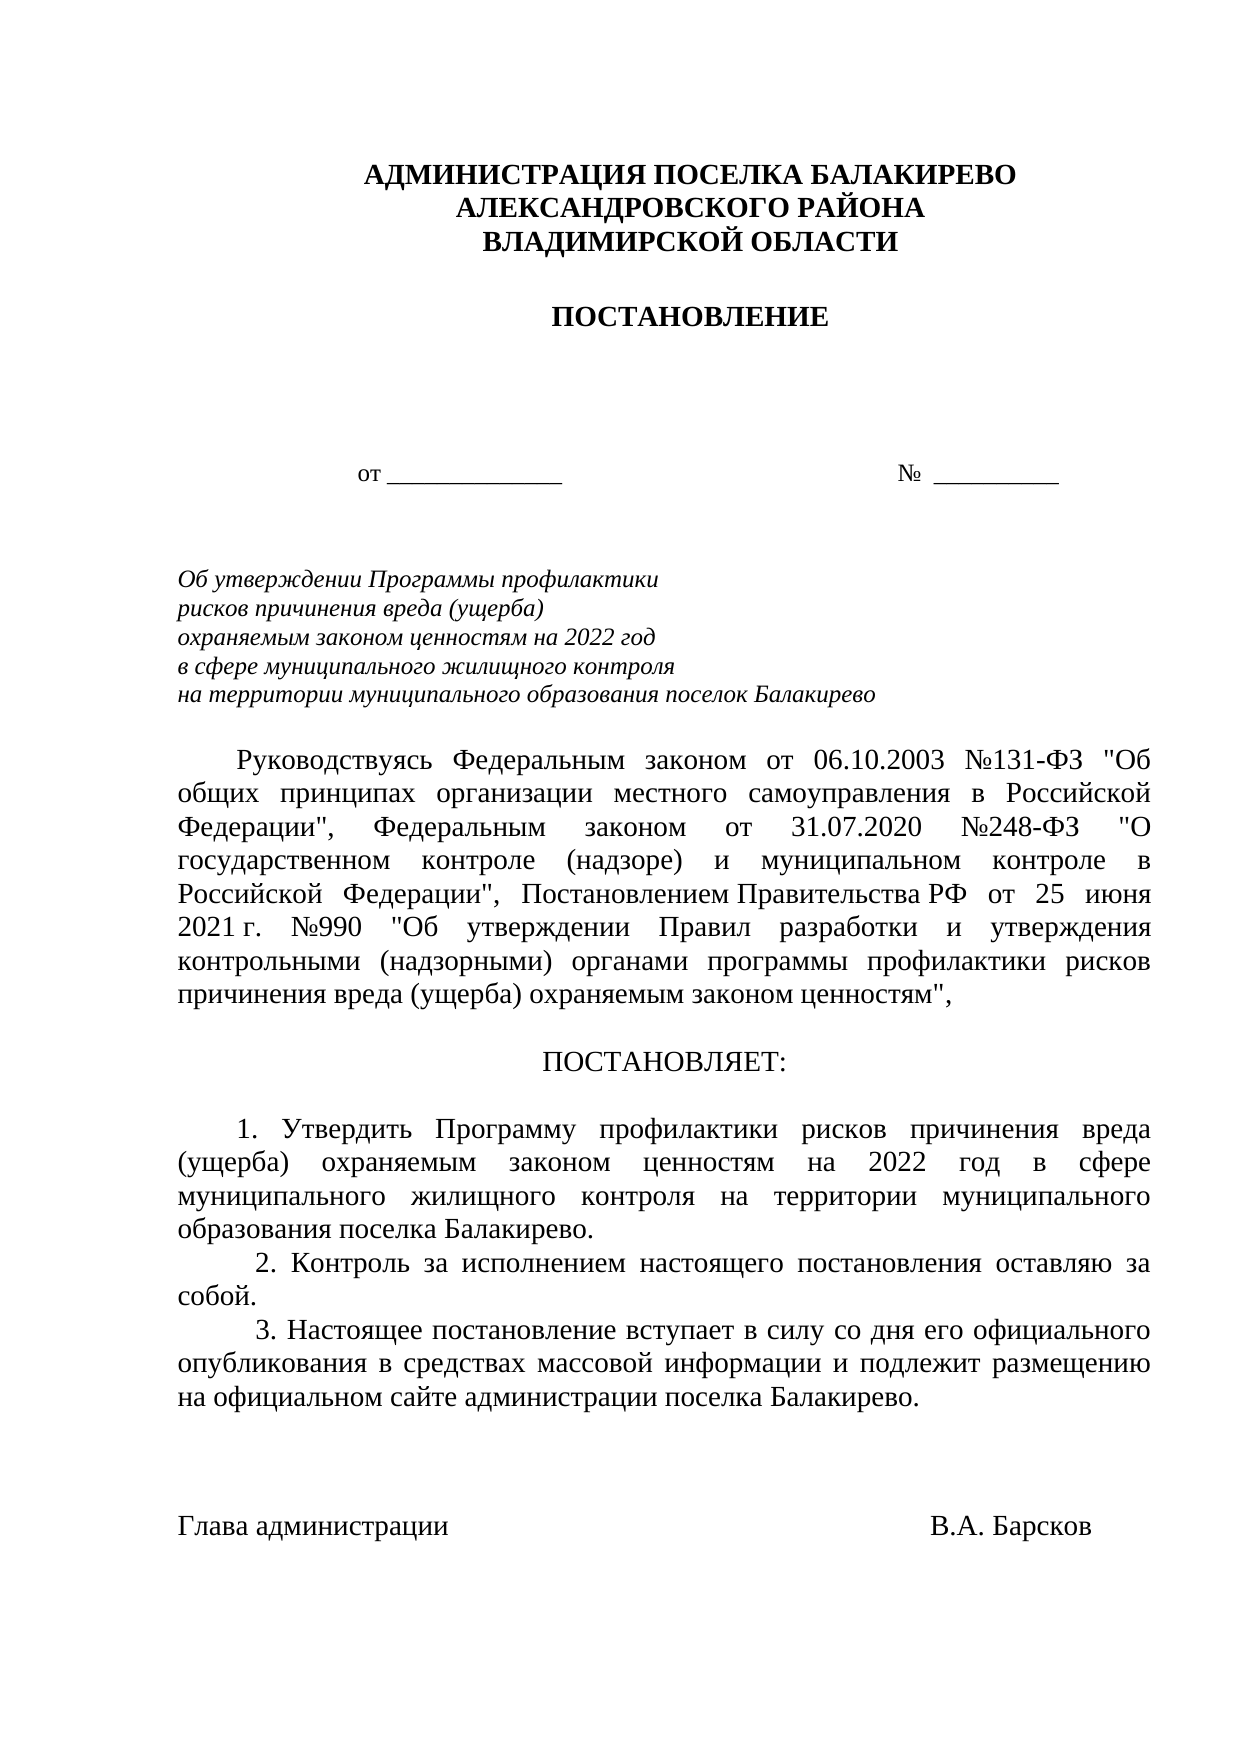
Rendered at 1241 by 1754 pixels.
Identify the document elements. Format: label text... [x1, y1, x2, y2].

text Руководствуясь Федеральным законом от 06.10.2003 №131-ФЗ "Об общих принципах организации местного самоуправления в Российской Федерации", Федеральным законом от 31.07.2020 №248-ФЗ "О государственном контроле (надзоре) и муниципальном контроле в Российской Федерации", Постановлением Правительства РФ от 25 июня 2021 г. №990 "Об утверждении Правил разработки и утверждения контрольными (надзорными) органами программы профилактики рисков причинения вреда (ущерба) охраняемым законом ценностям", [177, 742, 1152, 910]
text в сфере муниципального жилищного контроля [177, 651, 1152, 679]
text 3. Настоящее постановление вступает в силу со дня его официального опубликования в средствах массовой информации и подлежит размещению на официальном сайте администрации поселка Балакирево. [177, 1312, 1152, 1413]
text 2. Контроль за исполнением настоящего постановления оставляю за собой. [177, 1245, 1152, 1312]
text Глава администрации В.А. Барсков [177, 1508, 1152, 1542]
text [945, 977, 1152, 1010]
text ПОСТАНОВЛЯЕТ: [177, 1044, 1152, 1077]
text Об утверждении Программы профилактики [177, 564, 1152, 593]
table_cell № __________ [684, 413, 1203, 531]
text 1. Утвердить Программу профилактики рисков причинения вреда (ущерба) охраняемым законом ценностям на 2022 год в сфере муниципального жилищного контроля на территории муниципального образования поселка Балакирево. [177, 1111, 1152, 1245]
text рисков причинения вреда (ущерба) [177, 593, 1152, 622]
text на территории муниципального образования поселок Балакирево [177, 679, 1152, 708]
text охраняемым законом ценностям на 2022 год [177, 622, 1152, 651]
table_header АДМИНИСТРАЦИЯ ПОСЕЛКА БАЛАКИРЕВО АЛЕКСАНДРОВСКОГО РАЙОНА ВЛАДИМИРСКОЙ ОБЛАСТИ ПОСТАНОВЛЕНИЕ [177, 118, 1203, 413]
table_cell от ______________ [177, 413, 684, 531]
